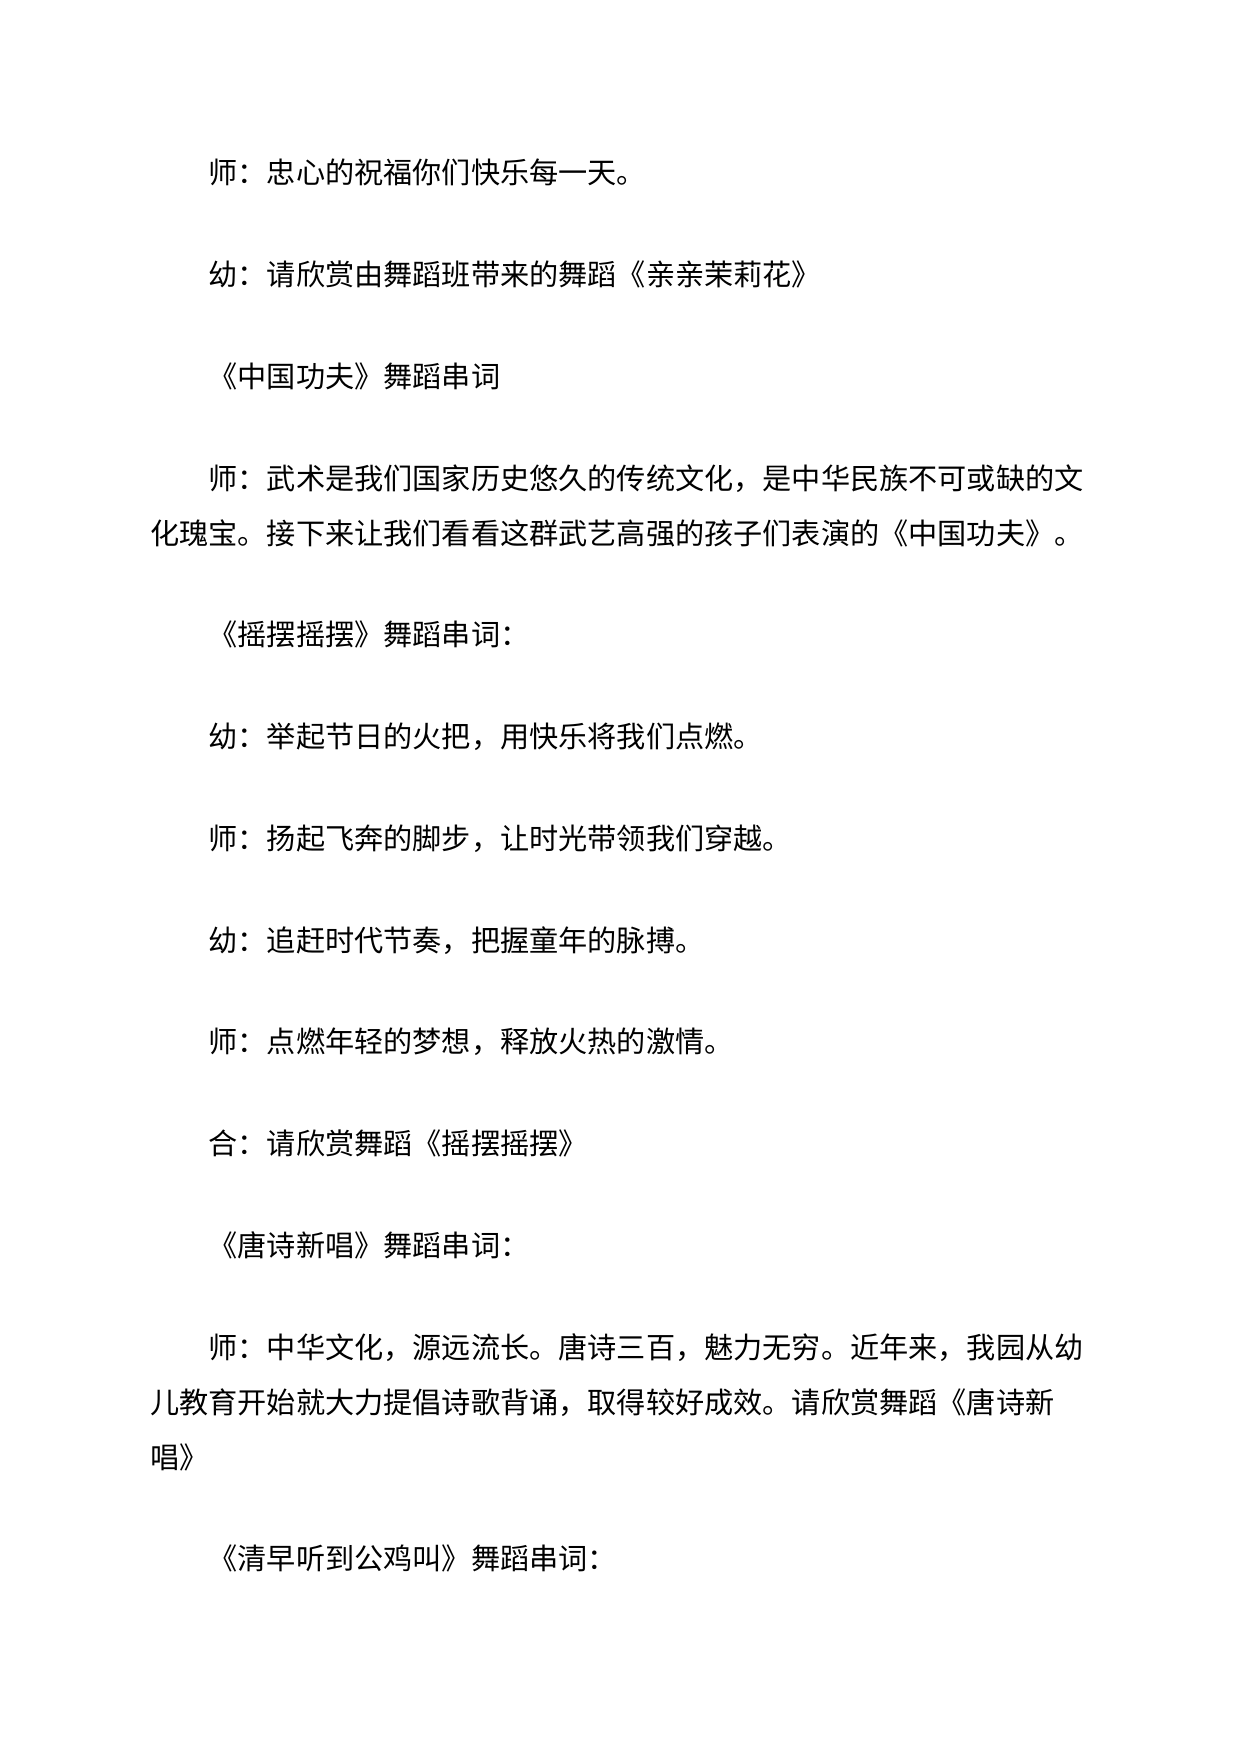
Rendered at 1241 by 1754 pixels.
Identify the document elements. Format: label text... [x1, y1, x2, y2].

text 师：点燃年轻的梦想，释放火热的激情。 [150, 1019, 1090, 1061]
text 《清早听到公鸡叫》舞蹈串词： [150, 1536, 1090, 1578]
text 师：武术是我们国家历史悠久的传统文化，是中华民族不可或缺的文化瑰宝。接下来让我们看看这群武艺高强的孩子们表演的《中国功夫》。 [150, 455, 1090, 552]
text 幼：举起节日的火把，用快乐将我们点燃。 [150, 714, 1090, 756]
text 《中国功夫》舞蹈串词 [150, 353, 1090, 396]
text 师：忠心的祝福你们快乐每一天。 [150, 150, 1090, 192]
text 师：中华文化，源远流长。唐诗三百，魅力无穷。近年来，我园从幼儿教育开始就大力提倡诗歌背诵，取得较好成效。请欣赏舞蹈《唐诗新唱》 [150, 1324, 1090, 1476]
text 《唐诗新唱》舞蹈串词： [150, 1223, 1090, 1265]
text 合：请欣赏舞蹈《摇摆摇摆》 [150, 1121, 1090, 1163]
text 幼：追赶时代节奏，把握童年的脉搏。 [150, 917, 1090, 959]
text 幼：请欣赏由舞蹈班带来的舞蹈《亲亲茉莉花》 [150, 252, 1090, 294]
text 师：扬起飞奔的脚步，让时光带领我们穿越。 [150, 816, 1090, 858]
text 《摇摆摇摆》舞蹈串词： [150, 612, 1090, 654]
